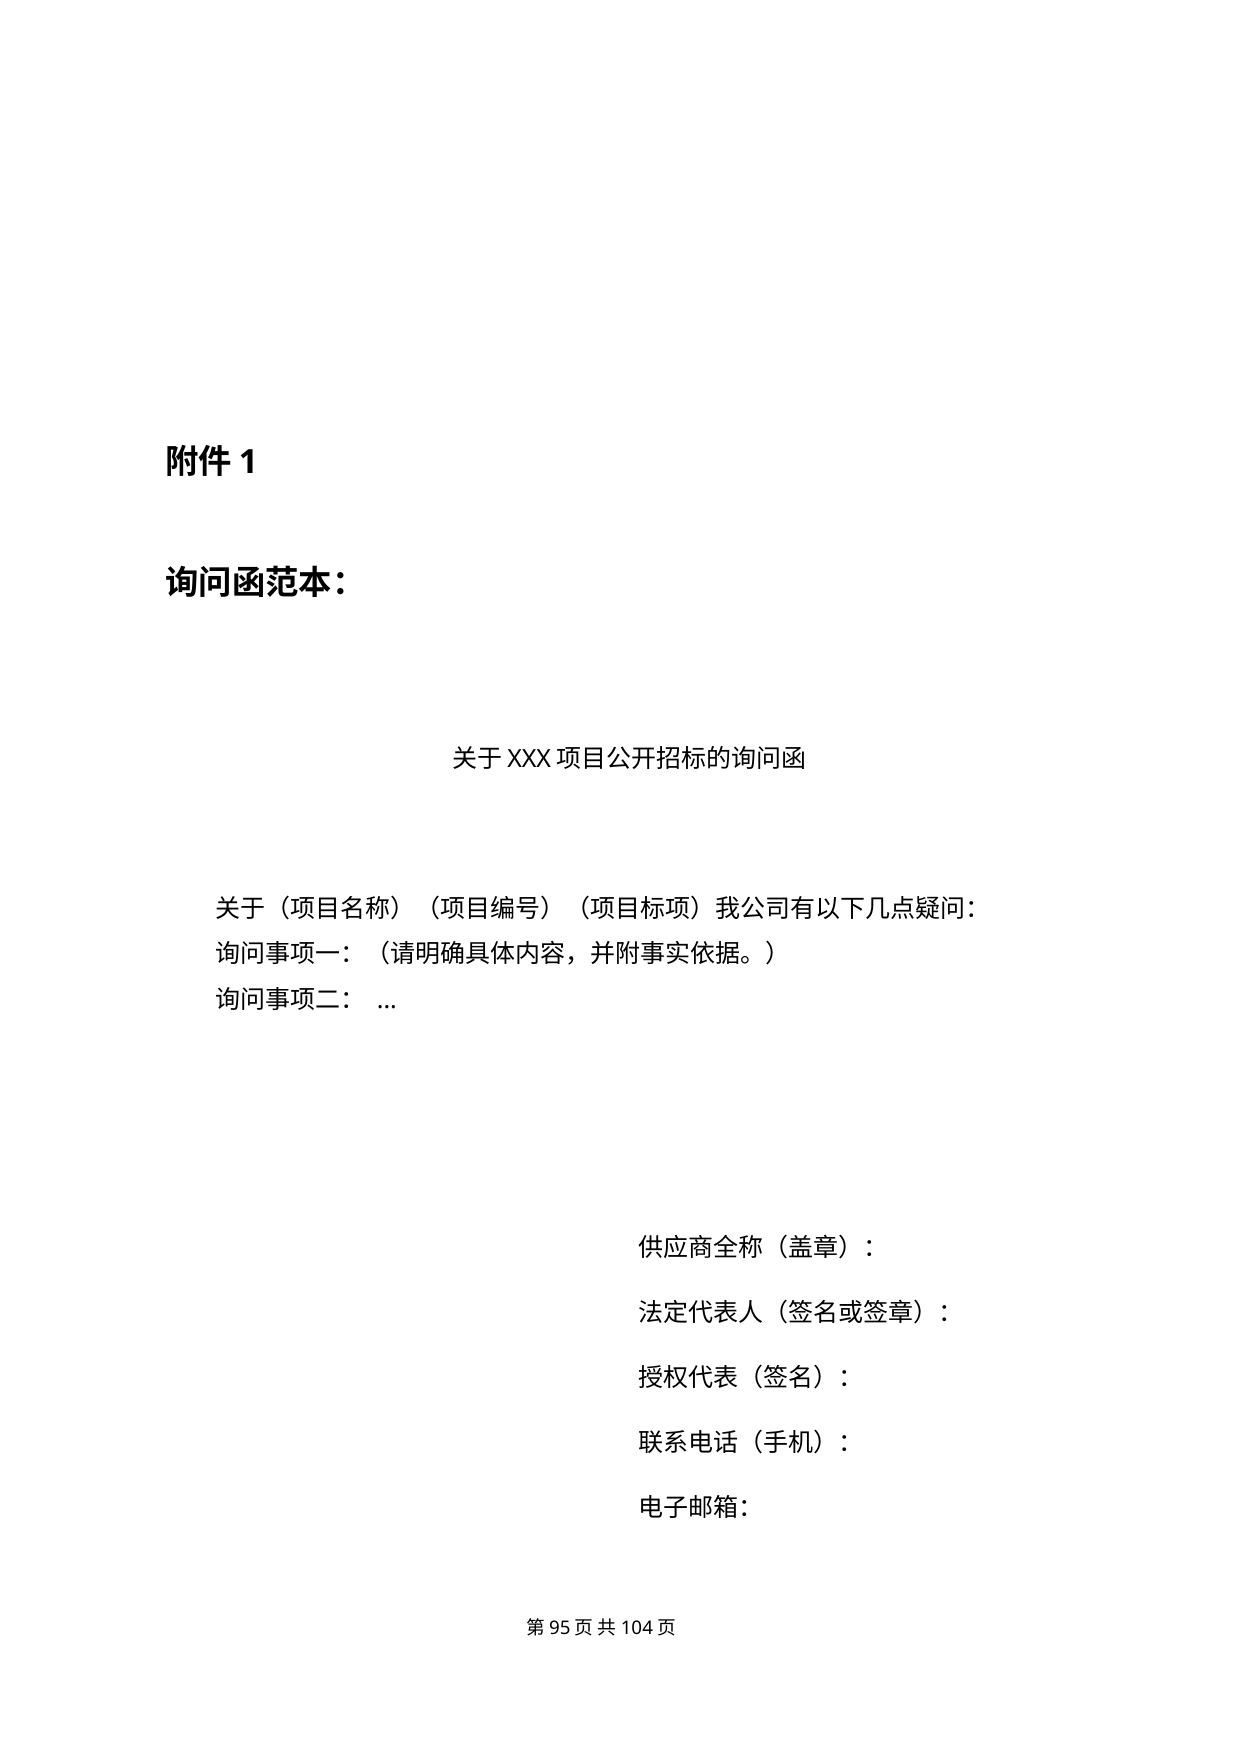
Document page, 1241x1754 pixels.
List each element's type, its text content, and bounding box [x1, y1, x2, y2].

text 法定代表人（签名或签章）： [165, 1278, 1092, 1343]
text 电子邮箱： [165, 1473, 1092, 1538]
text 关于XXX项目公开招标的询问函 [165, 724, 1092, 789]
text 供应商全称（盖章）： [165, 1213, 1092, 1278]
text 附件1 [165, 437, 1092, 483]
text 关于（项目名称）（项目编号）（项目标项）我公司有以下几点疑问： [165, 880, 1092, 926]
text 询问函范本： [165, 548, 1092, 613]
text 询问事项一：（请明确具体内容，并附事实依据。） [165, 926, 1092, 972]
text 授权代表（签名）： [165, 1343, 1092, 1408]
text 询问事项二： ... [165, 972, 1092, 1018]
text 联系电话（手机）： [165, 1408, 1092, 1473]
